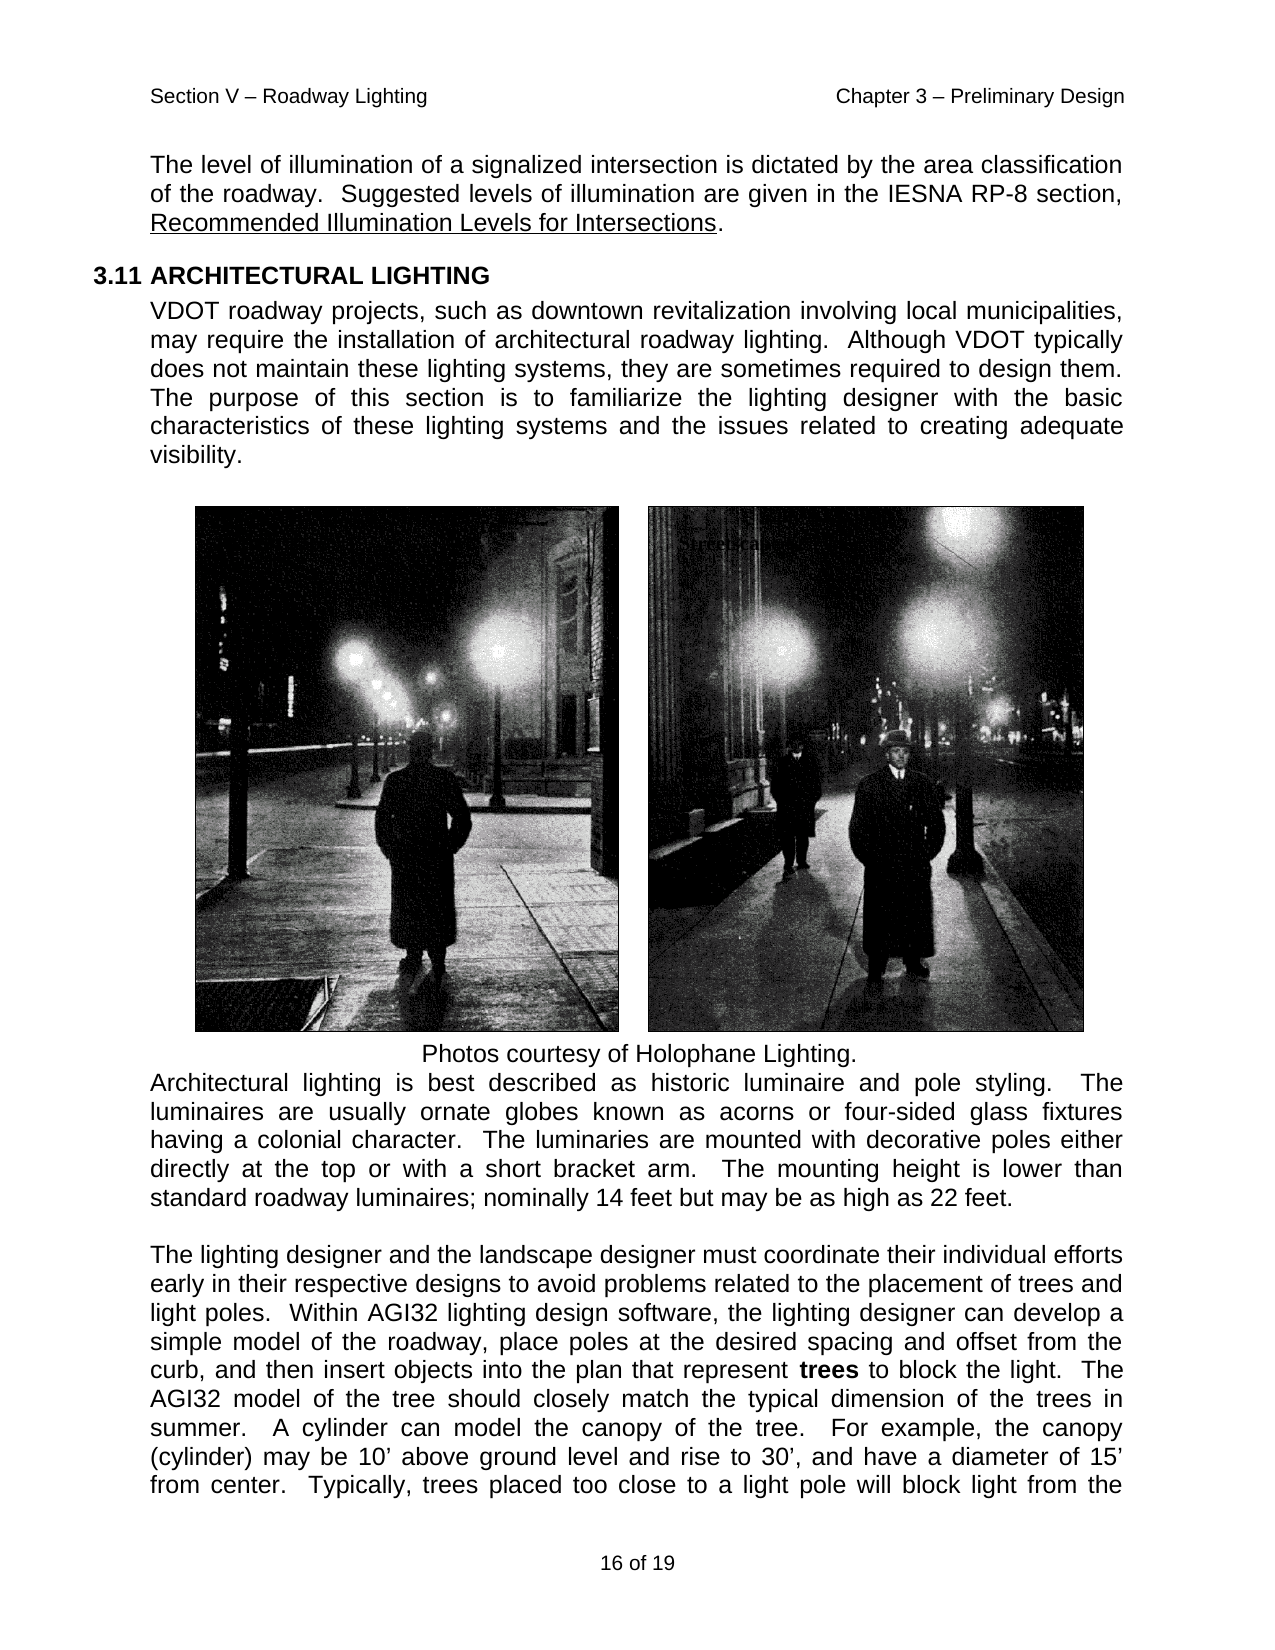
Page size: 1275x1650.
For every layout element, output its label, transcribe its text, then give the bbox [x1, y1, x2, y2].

text The level of illumination of a signalized intersection is dictated by the area classification of the roadway. Suggested levels of illumination are given in the IESNA RP-8 section, Recommended Illumination Levels for Intersections. [150, 150, 1125, 236]
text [150, 1240, 1125, 1499]
text Architectural lighting is best described as historic luminaire and pole styling. The luminaires are usually ornate globes known as acorns or four-sided glass fixtures having a colonial character. The luminaries are mounted with decorative poles either directly at the top or with a short bracket arm. The mounting height is lower than standard roadway luminaires; nominally 14 feet but may be as high as 22 feet. [150, 497, 1125, 1212]
subtitle 3.11 ARCHITECTURAL LIGHTING [93, 261, 1125, 290]
text VDOT roadway projects, such as downtown revitalization involving local municipalities, may require the installation of architectural roadway lighting. Although VDOT typically does not maintain these lighting systems, they are sometimes required to design them. The purpose of this section is to familiarize the lighting designer with the basic characteristics of these lighting systems and the issues related to creating adequate visibility. [150, 296, 1125, 469]
